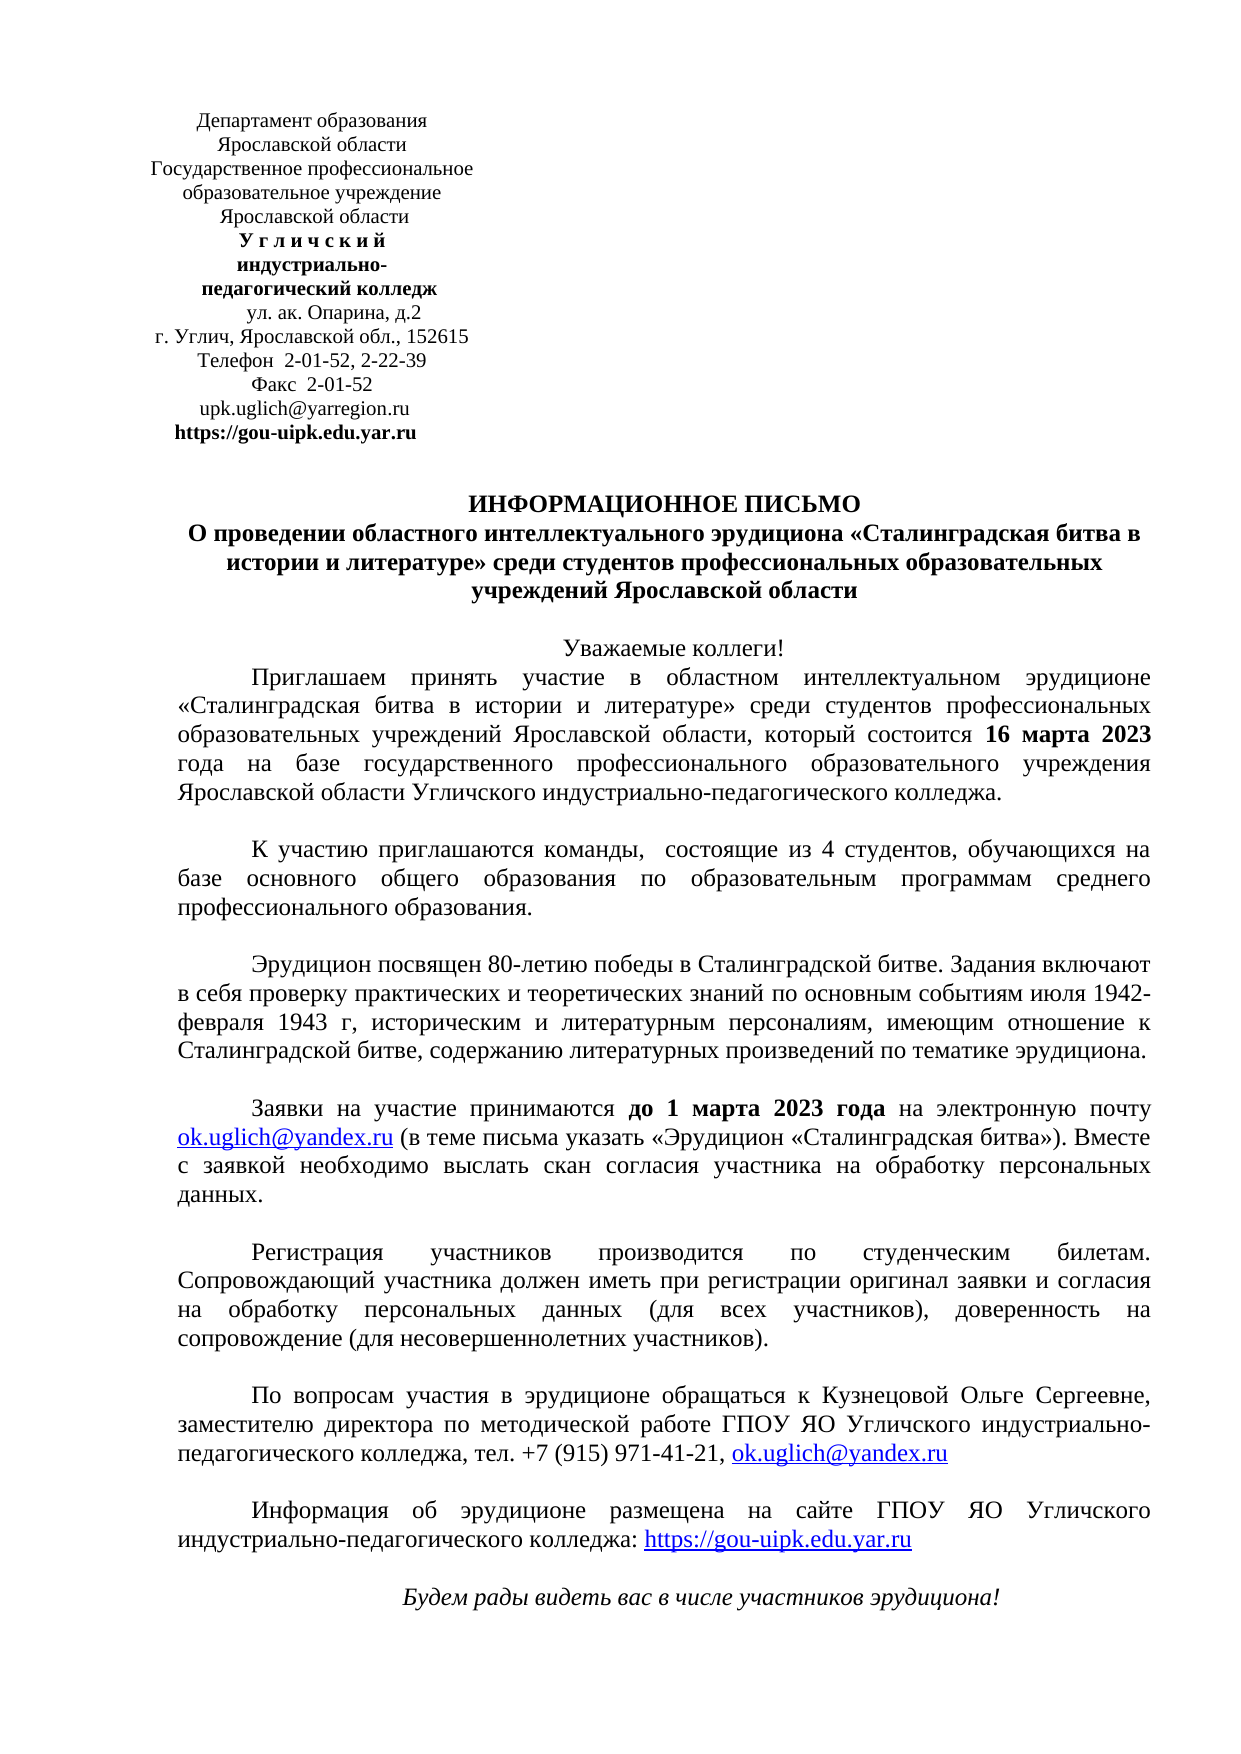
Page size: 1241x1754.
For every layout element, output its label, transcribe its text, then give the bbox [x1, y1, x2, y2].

text Заявки на участие принимаются до 1 марта 2023 года на электронную почту ok.uglich@yandex.ru (в теме письма указать «Эрудицион «Сталинградская битва»). Вместе с заявкой необходимо выслать скан согласия участника на обработку персональных данных. [177, 1093, 1152, 1208]
text К участию приглашаются команды, состоящие из 4 студентов, обучающихся на базе основного общего образования по образовательным программам среднего профессионального образования. [177, 834, 1152, 921]
text Информация об эрудиционе размещена на сайте ГПОУ ЯО Угличского индустриально-педагогического колледжа: https://gou-uipk.edu.yar.ru [177, 1496, 1152, 1553]
text Уважаемые коллеги! [177, 633, 1152, 662]
text ИНФОРМАЦИОННОЕ ПИСЬМО [177, 489, 1152, 518]
text По вопросам участия в эрудиционе обращаться к Кузнецовой Ольге Сергеевне, заместителю директора по методической работе ГПОУ ЯО Угличского индустриально-педагогического колледжа, тел. +7 (915) 971-41-21, ok.uglich@yandex.ru [177, 1381, 1152, 1467]
text Эрудицион посвящен 80-летию победы в Сталинградской битве. Задания включают в себя проверку практических и теоретических знаний по основным событиям июля 1942-февраля 1943 г, историческим и литературным персоналиям, имеющим отношение к Сталинградской битве, содержанию литературных произведений по тематике эрудициона. [177, 949, 1152, 1064]
text Приглашаем принять участие в областном интеллектуальном эрудиционе «Сталинградская битва в истории и литературе» среди студентов профессиональных образовательных учреждений Ярославской области, который состоится 16 марта 2023 года на базе государственного профессионального образовательного учреждения Ярославской области Угличского индустриально-педагогического колледжа. [177, 662, 1152, 806]
text Регистрация участников производится по студенческим билетам. Сопровождающий участника должен иметь при регистрации оригинал заявки и согласия на обработку персональных данных (для всех участников), доверенность на сопровождение (для несовершеннолетних участников). [177, 1237, 1152, 1352]
text О проведении областного интеллектуального эрудициона «Сталинградская битва в истории и литературе» среди студентов профессиональных образовательных учреждений Ярославской области [177, 518, 1152, 604]
text Будем рады видеть вас в числе участников эрудициона! [177, 1582, 1152, 1611]
